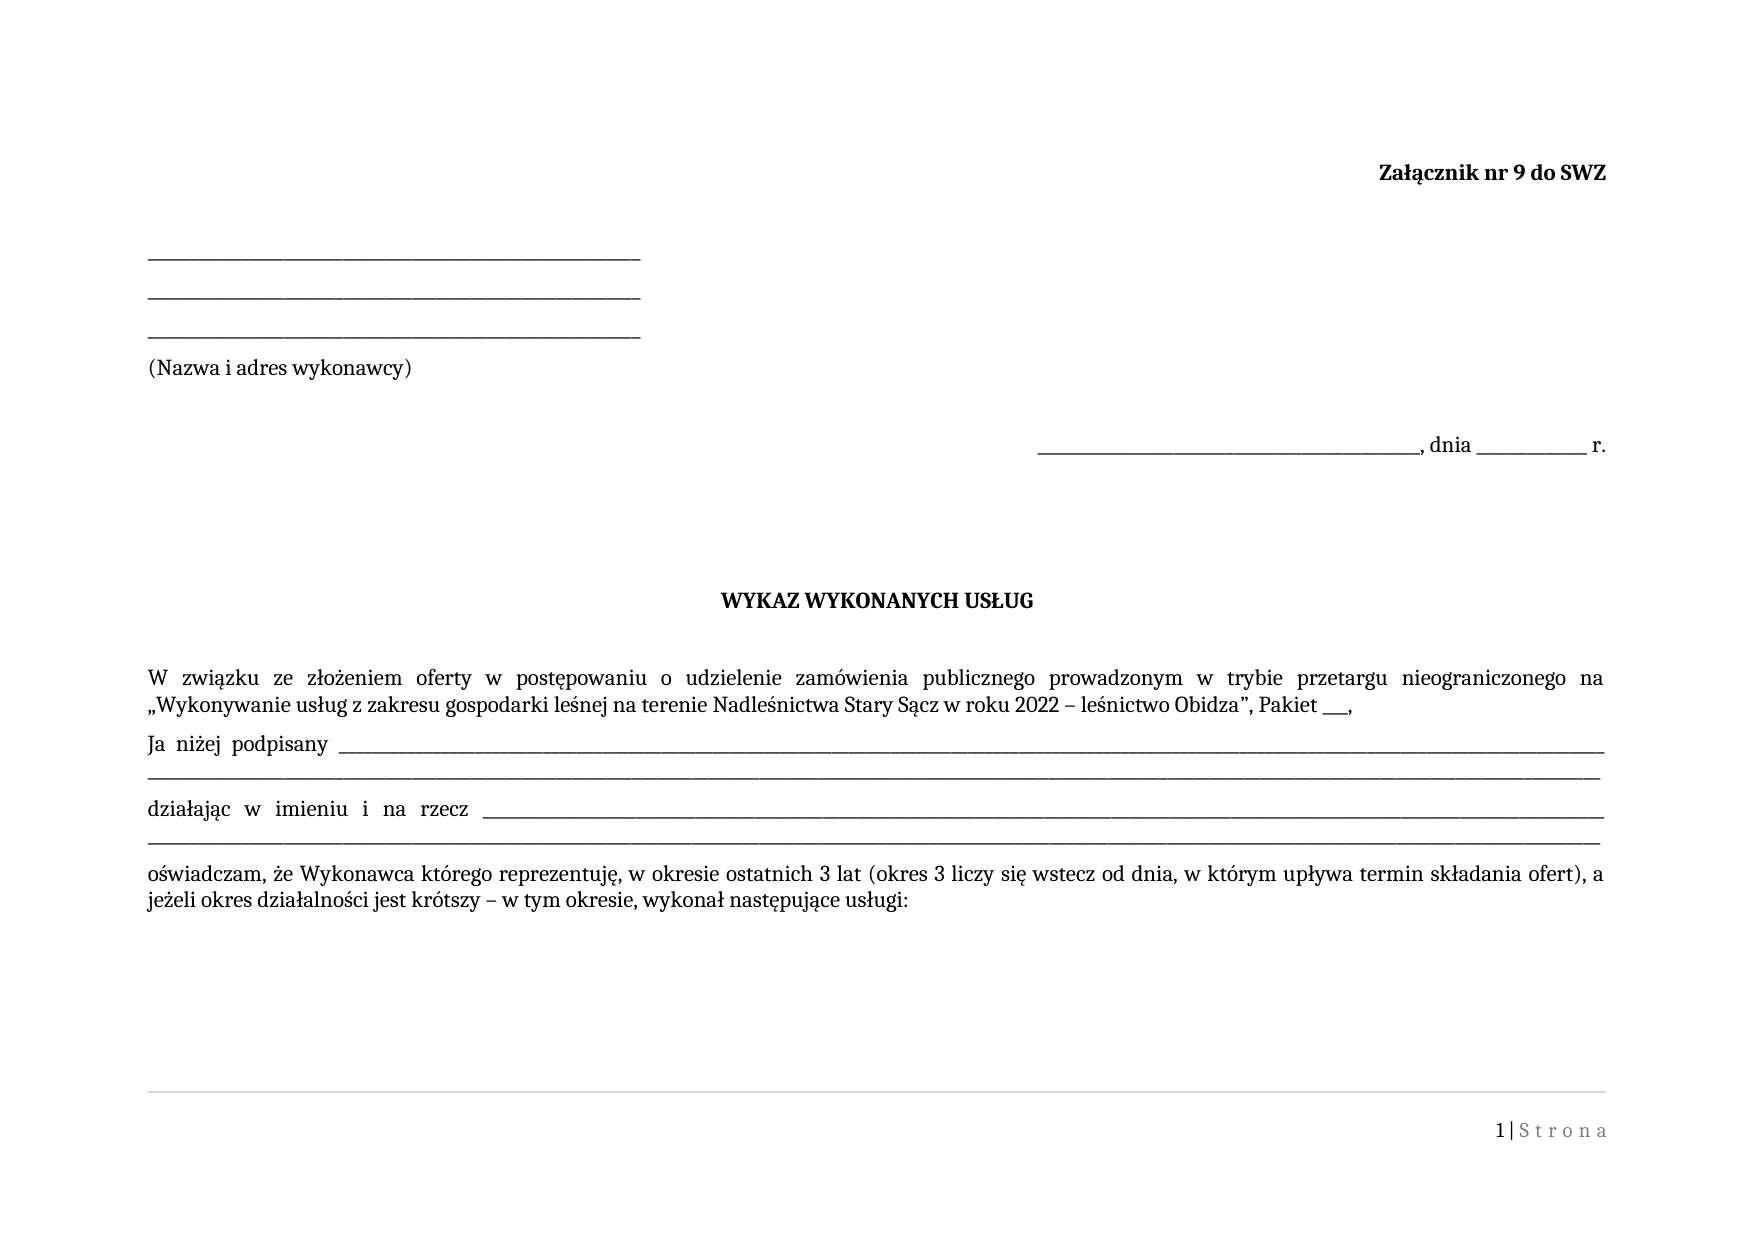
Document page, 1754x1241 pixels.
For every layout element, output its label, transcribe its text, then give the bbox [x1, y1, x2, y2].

text __________________________________________________________ [148, 238, 1606, 264]
text oświadczam, że Wykonawca którego reprezentuję, w okresie ostatnich 3 lat (okres 3 liczy się wstecz od dnia, w którym upływa termin składania ofert), a jeżeli okres działalności jest krótszy – w tym okresie, wykonał następujące usługi: [148, 861, 1606, 913]
text _____________________________________________, dnia _____________ r. [148, 432, 1606, 458]
text __________________________________________________________ [148, 316, 1606, 342]
text Ja niżej podpisany _____________________________________________________________________________________________________________________________________________________ ___________________________________________________________________________________________________________________________________________________________________________ [148, 730, 1606, 783]
text W związku ze złożeniem oferty w postępowaniu o udzielenie zamówienia publicznego prowadzonym w trybie przetargu nieograniczonego na „Wykonywanie usług z zakresu gospodarki leśnej na terenie Nadleśnictwa Stary Sącz w roku 2022 – leśnictwo Obidza”, Pakiet ___, [148, 665, 1606, 718]
text (Nazwa i adres wykonawcy) [148, 354, 1606, 381]
text Załącznik nr 9 do SWZ [148, 160, 1606, 186]
text __________________________________________________________ [148, 277, 1606, 303]
text WYKAZ WYKONANYCH USŁUG [148, 587, 1606, 614]
text działając w imieniu i na rzecz ____________________________________________________________________________________________________________________________________ ___________________________________________________________________________________________________________________________________________________________________________ [148, 796, 1606, 848]
